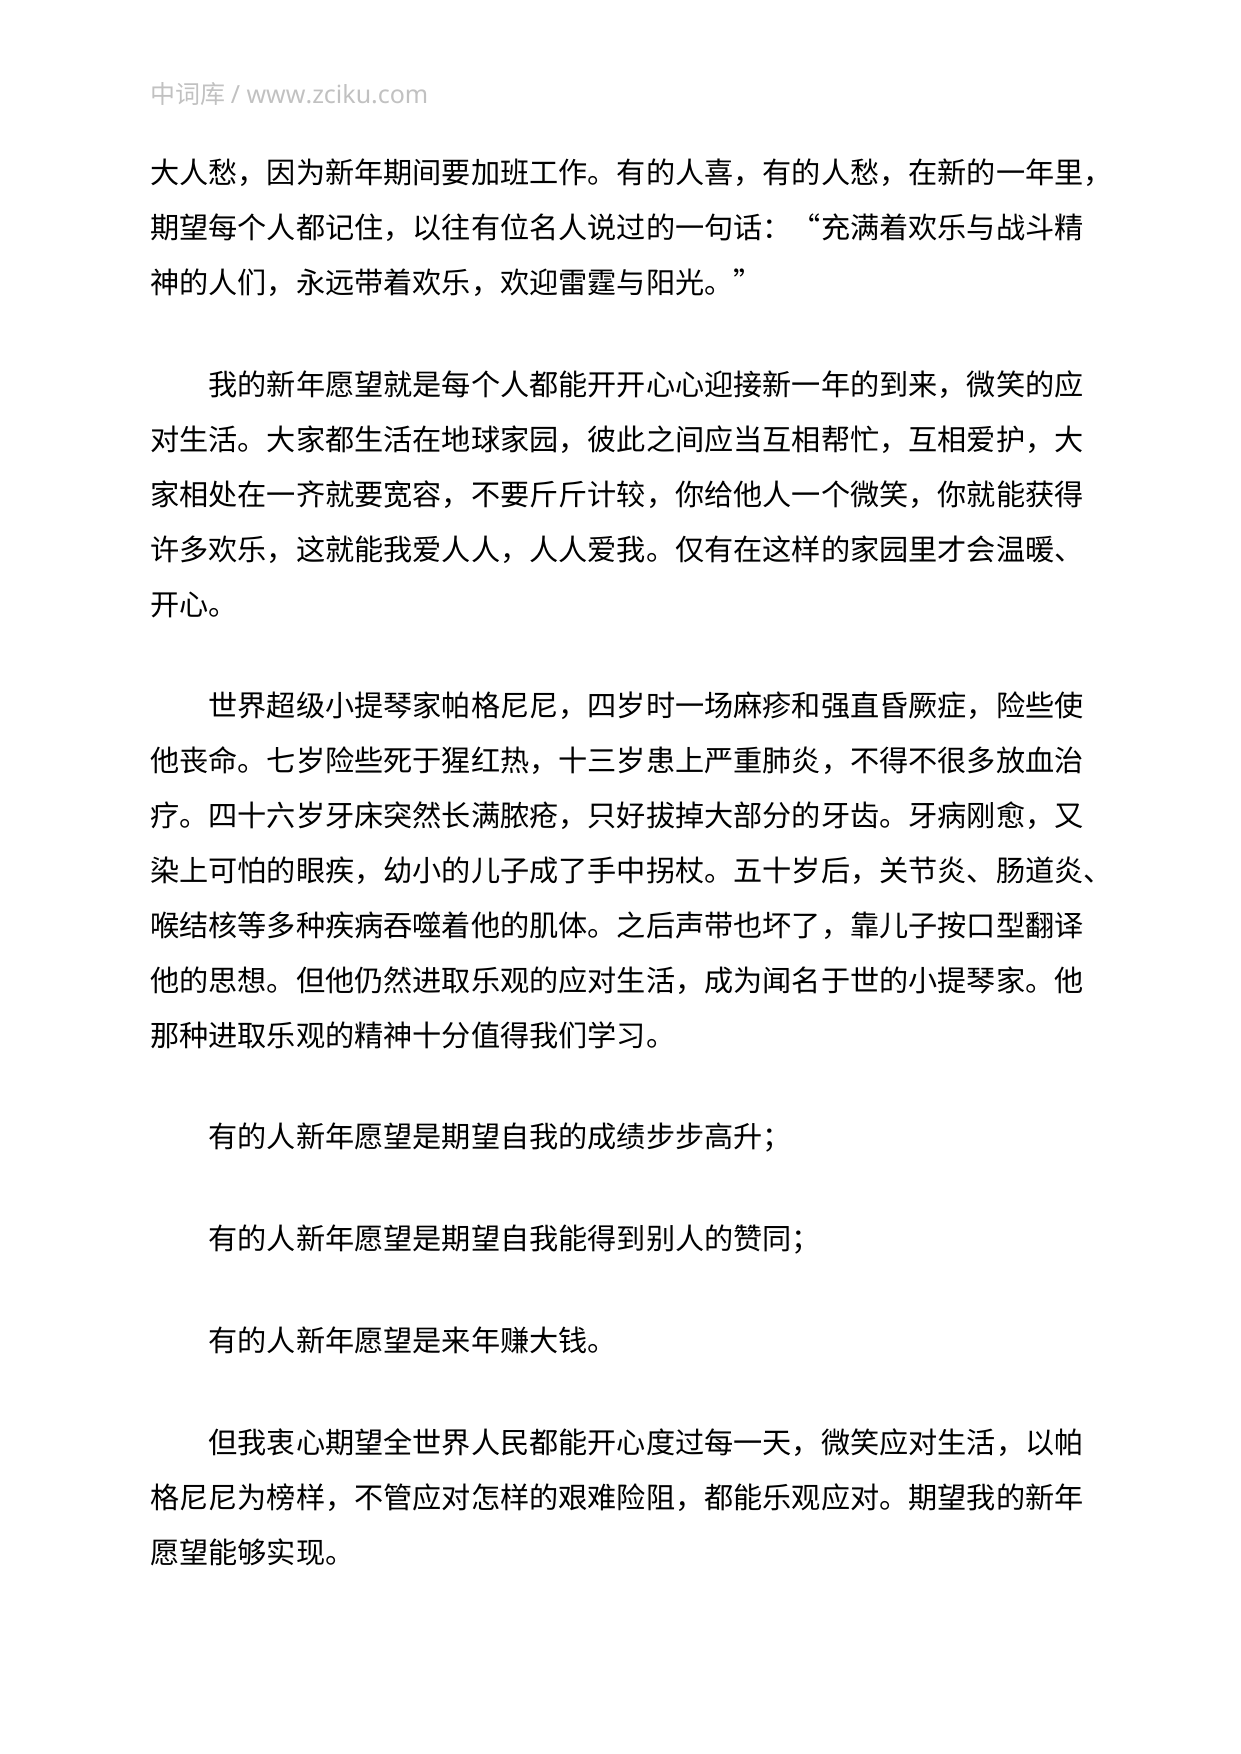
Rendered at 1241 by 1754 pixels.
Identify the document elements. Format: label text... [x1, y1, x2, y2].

text 有的人新年愿望是来年赚大钱。 [150, 1318, 1090, 1360]
text 有的人新年愿望是期望自我能得到别人的赞同； [150, 1216, 1090, 1258]
text 我的新年愿望就是每个人都能开开心心迎接新一年的到来，微笑的应对生活。大家都生活在地球家园，彼此之间应当互相帮忙，互相爱护，大家相处在一齐就要宽容，不要斤斤计较，你给他人一个微笑，你就能获得许多欢乐，这就能我爱人人，人人爱我。仅有在这样的家园里才会温暖、开心。 [150, 362, 1090, 623]
text 但我衷心期望全世界人民都能开心度过每一天，微笑应对生活，以帕格尼尼为榜样，不管应对怎样的艰难险阻，都能乐观应对。期望我的新年愿望能够实现。 [150, 1419, 1090, 1571]
text 有的人新年愿望是期望自我的成绩步步高升； [150, 1114, 1090, 1156]
text 世界超级小提琴家帕格尼尼，四岁时一场麻疹和强直昏厥症，险些使他丧命。七岁险些死于猩红热，十三岁患上严重肺炎，不得不很多放血治疗。四十六岁牙床突然长满脓疮，只好拔掉大部分的牙齿。牙病刚愈，又染上可怕的眼疾，幼小的儿子成了手中拐杖。五十岁后，关节炎、肠道炎、喉结核等多种疾病吞噬着他的肌体。之后声带也坏了，靠儿子按口型翻译他的思想。但他仍然进取乐观的应对生活，成为闻名于世的小提琴家。他那种进取乐观的精神十分值得我们学习。 [150, 683, 1090, 1054]
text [150, 150, 1090, 302]
